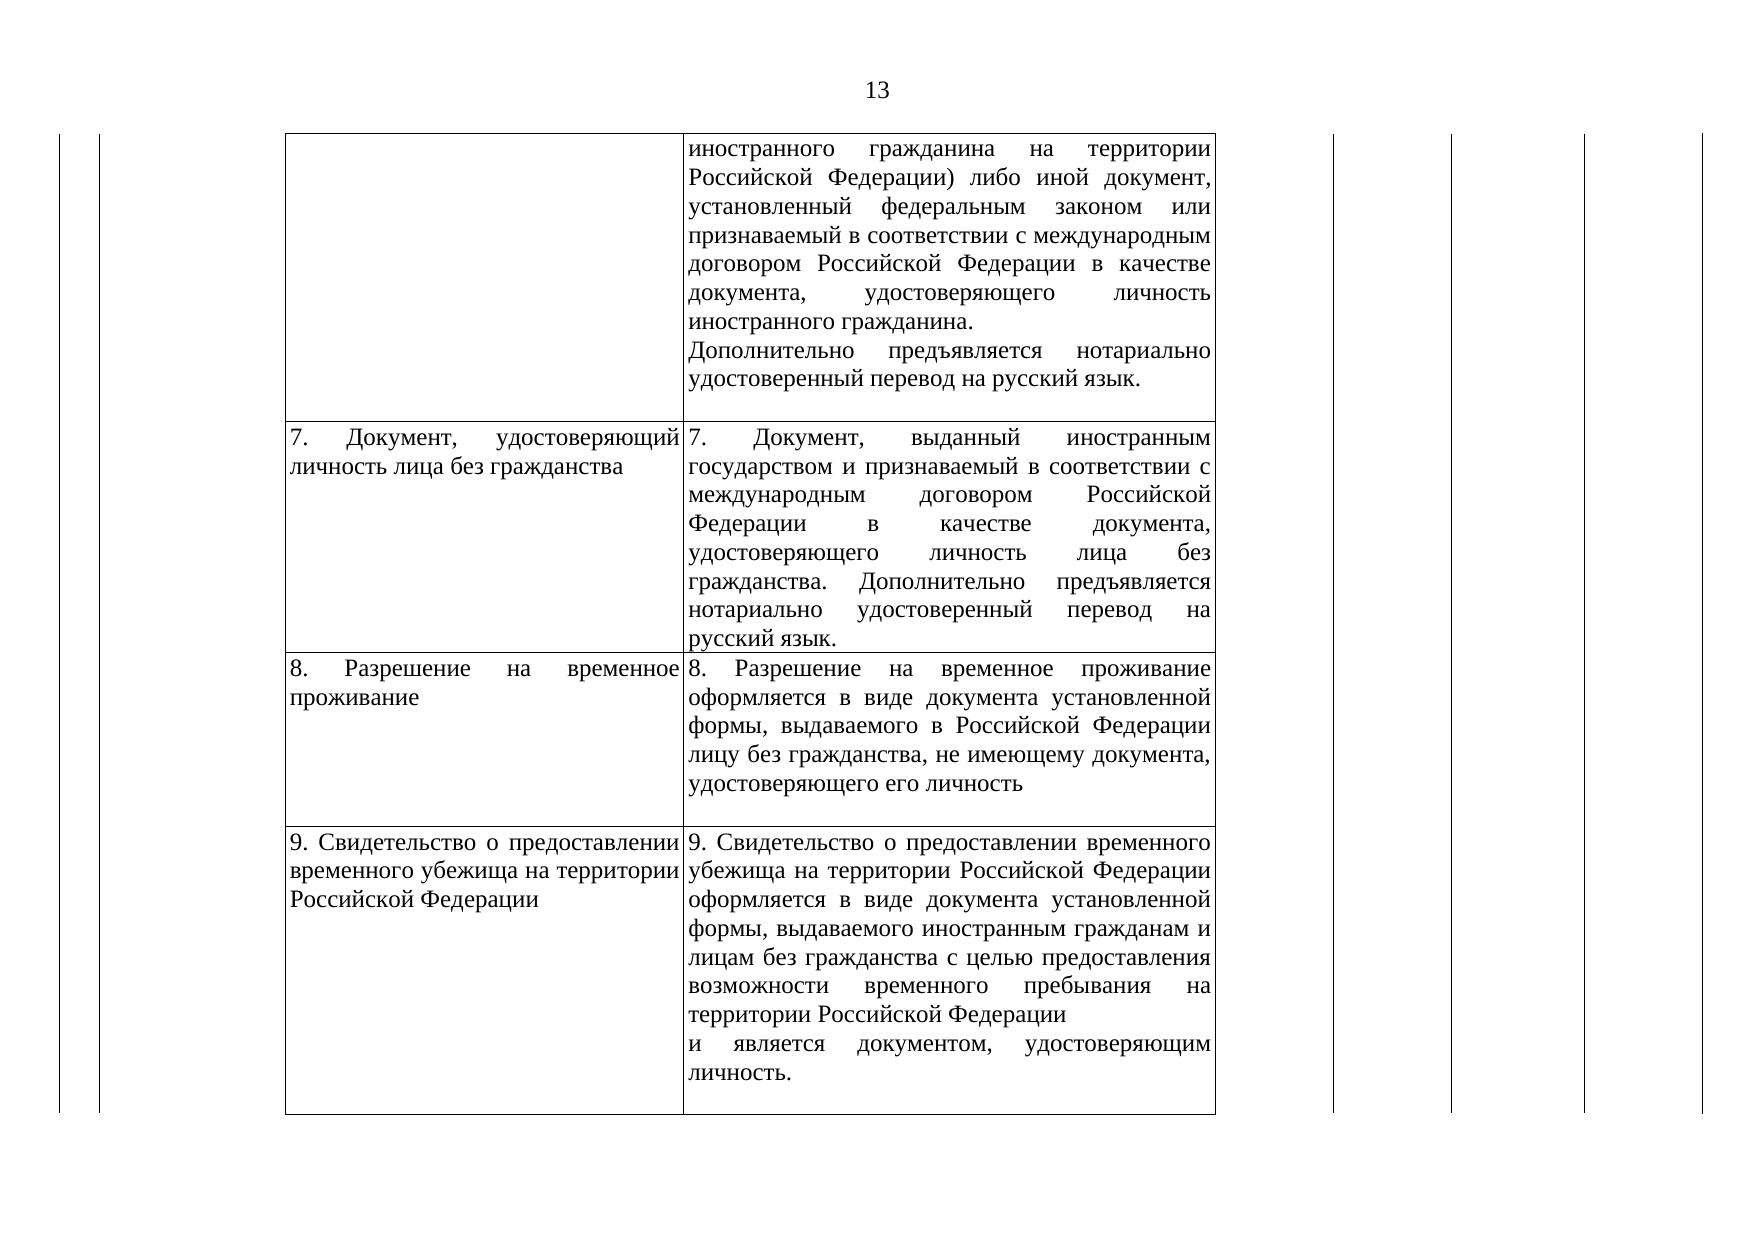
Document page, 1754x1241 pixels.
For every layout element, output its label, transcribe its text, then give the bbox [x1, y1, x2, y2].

table_cell 9. Свидетельство о предоставлении временного убежища на территории Российской Федерации оформляется в виде документа установленной формы, выдаваемого иностранным гражданам и лицам без гражданства с целью предоставления возможности временного пребывания на территории Российской Федерации и является документом, удостоверяющим личность. [684, 827, 1215, 1114]
table_cell 7. Документ, выданный иностранным государством и признаваемый в соответствии с международным договором Российской Федерации в качестве документа, удостоверяющего личность лица без гражданства. Дополнительно предъявляется нотариально удостоверенный перевод на русский язык. [684, 422, 1215, 652]
table_cell 8. Разрешение на временное проживание [286, 653, 683, 826]
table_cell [684, 134, 1215, 421]
table_cell 7. Документ, удостоверяющий личность лица без гражданства [286, 422, 683, 652]
table_cell 8. Разрешение на временное проживание оформляется в виде документа установленной формы, выдаваемого в Российской Федерации лицу без гражданства, не имеющему документа, удостоверяющего его личность [684, 653, 1215, 826]
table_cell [286, 134, 683, 421]
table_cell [286, 827, 683, 1114]
